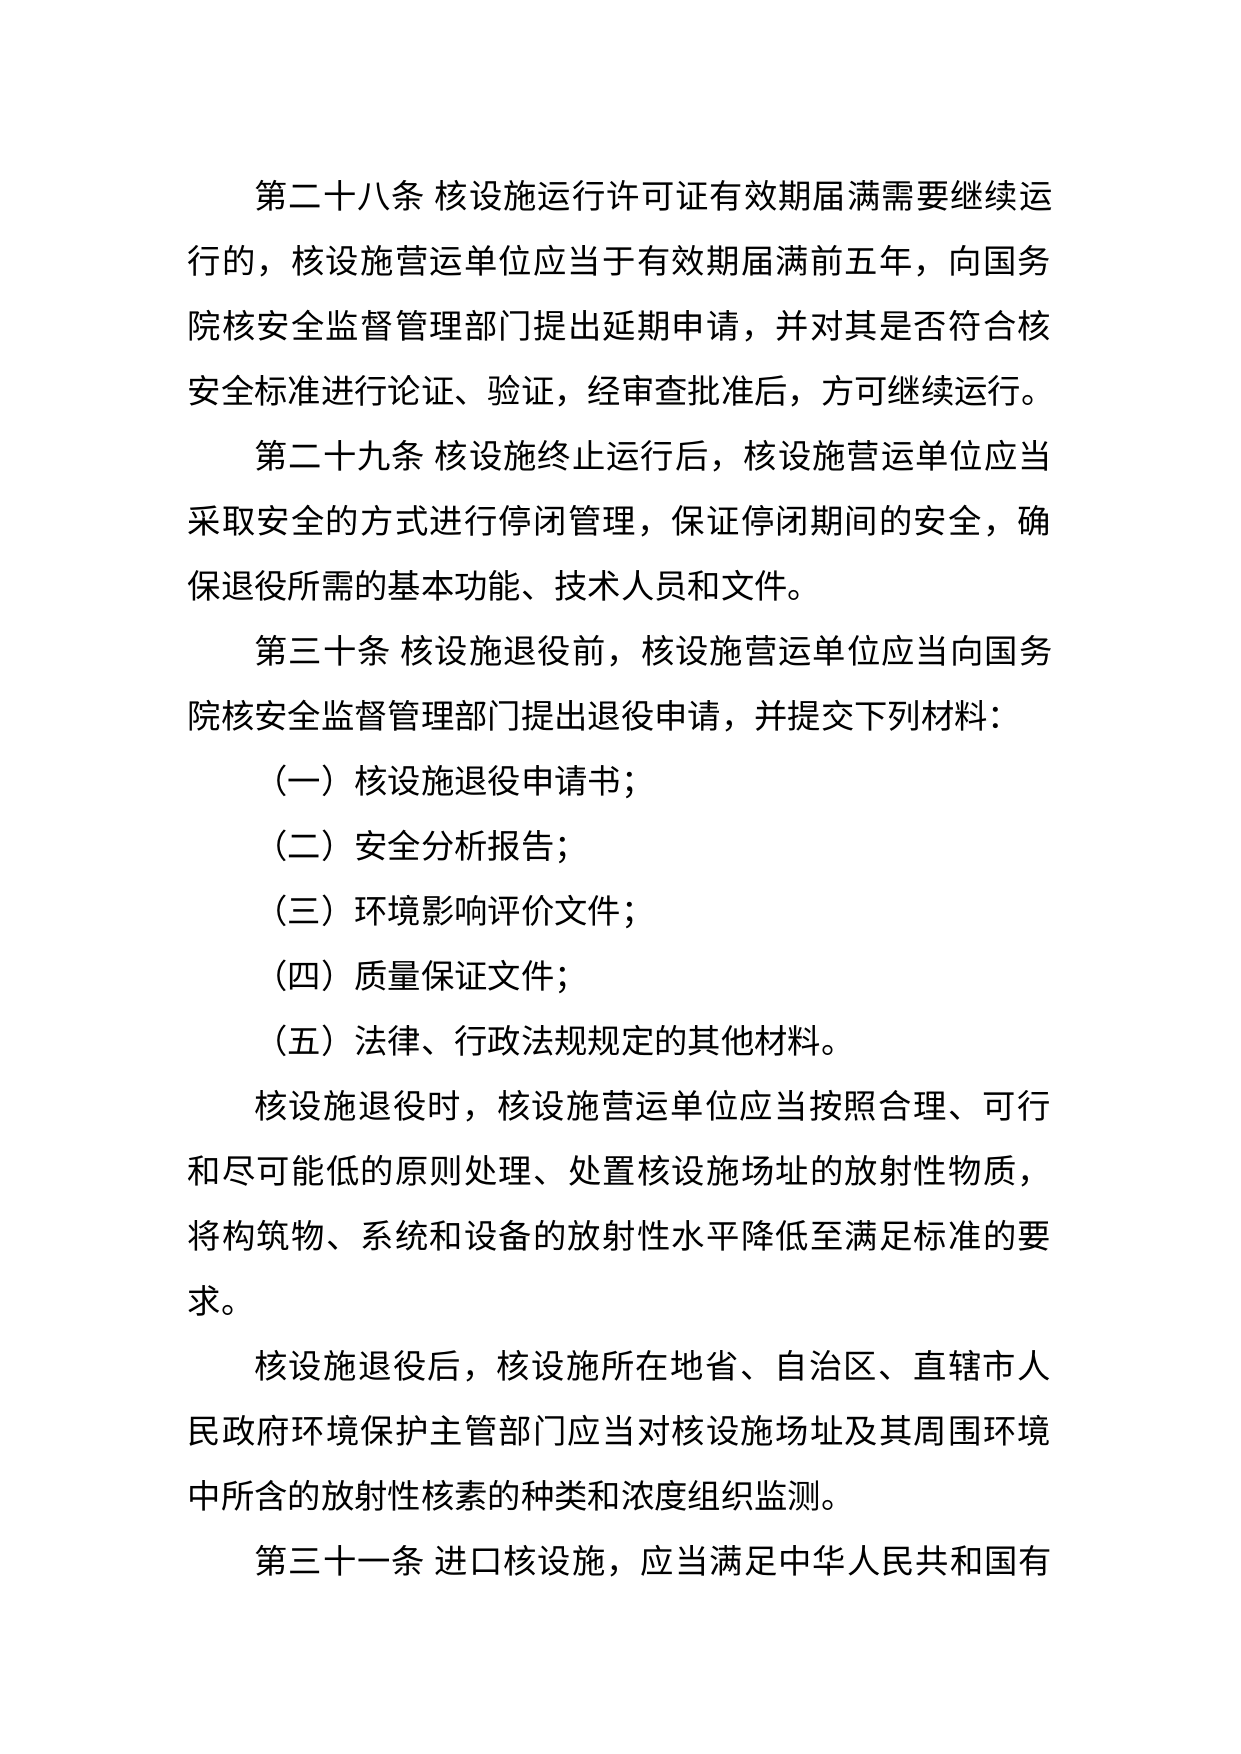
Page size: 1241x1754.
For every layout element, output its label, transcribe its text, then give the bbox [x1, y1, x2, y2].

text 第二十八条 核设施运行许可证有效期届满需要继续运行的，核设施营运单位应当于有效期届满前五年，向国务院核安全监督管理部门提出延期申请，并对其是否符合核安全标准进行论证、验证，经审查批准后，方可继续运行。 [187, 162, 1053, 422]
text （一）核设施退役申请书； [187, 747, 1053, 812]
text （二）安全分析报告； [187, 812, 1053, 877]
text （四）质量保证文件； [187, 942, 1053, 1007]
text 第二十九条 核设施终止运行后，核设施营运单位应当采取安全的方式进行停闭管理，保证停闭期间的安全，确保退役所需的基本功能、技术人员和文件。 [187, 422, 1053, 617]
text 核设施退役时，核设施营运单位应当按照合理、可行和尽可能低的原则处理、处置核设施场址的放射性物质，将构筑物、系统和设备的放射性水平降低至满足标准的要求。 [187, 1072, 1053, 1332]
text 核设施退役后，核设施所在地省、自治区、直辖市人民政府环境保护主管部门应当对核设施场址及其周围环境中所含的放射性核素的种类和浓度组织监测。 [187, 1332, 1053, 1527]
text 第三十条 核设施退役前，核设施营运单位应当向国务院核安全监督管理部门提出退役申请，并提交下列材料： [187, 617, 1053, 747]
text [187, 1527, 1053, 1592]
text （三）环境影响评价文件； [187, 877, 1053, 942]
text （五）法律、行政法规规定的其他材料。 [187, 1007, 1053, 1072]
